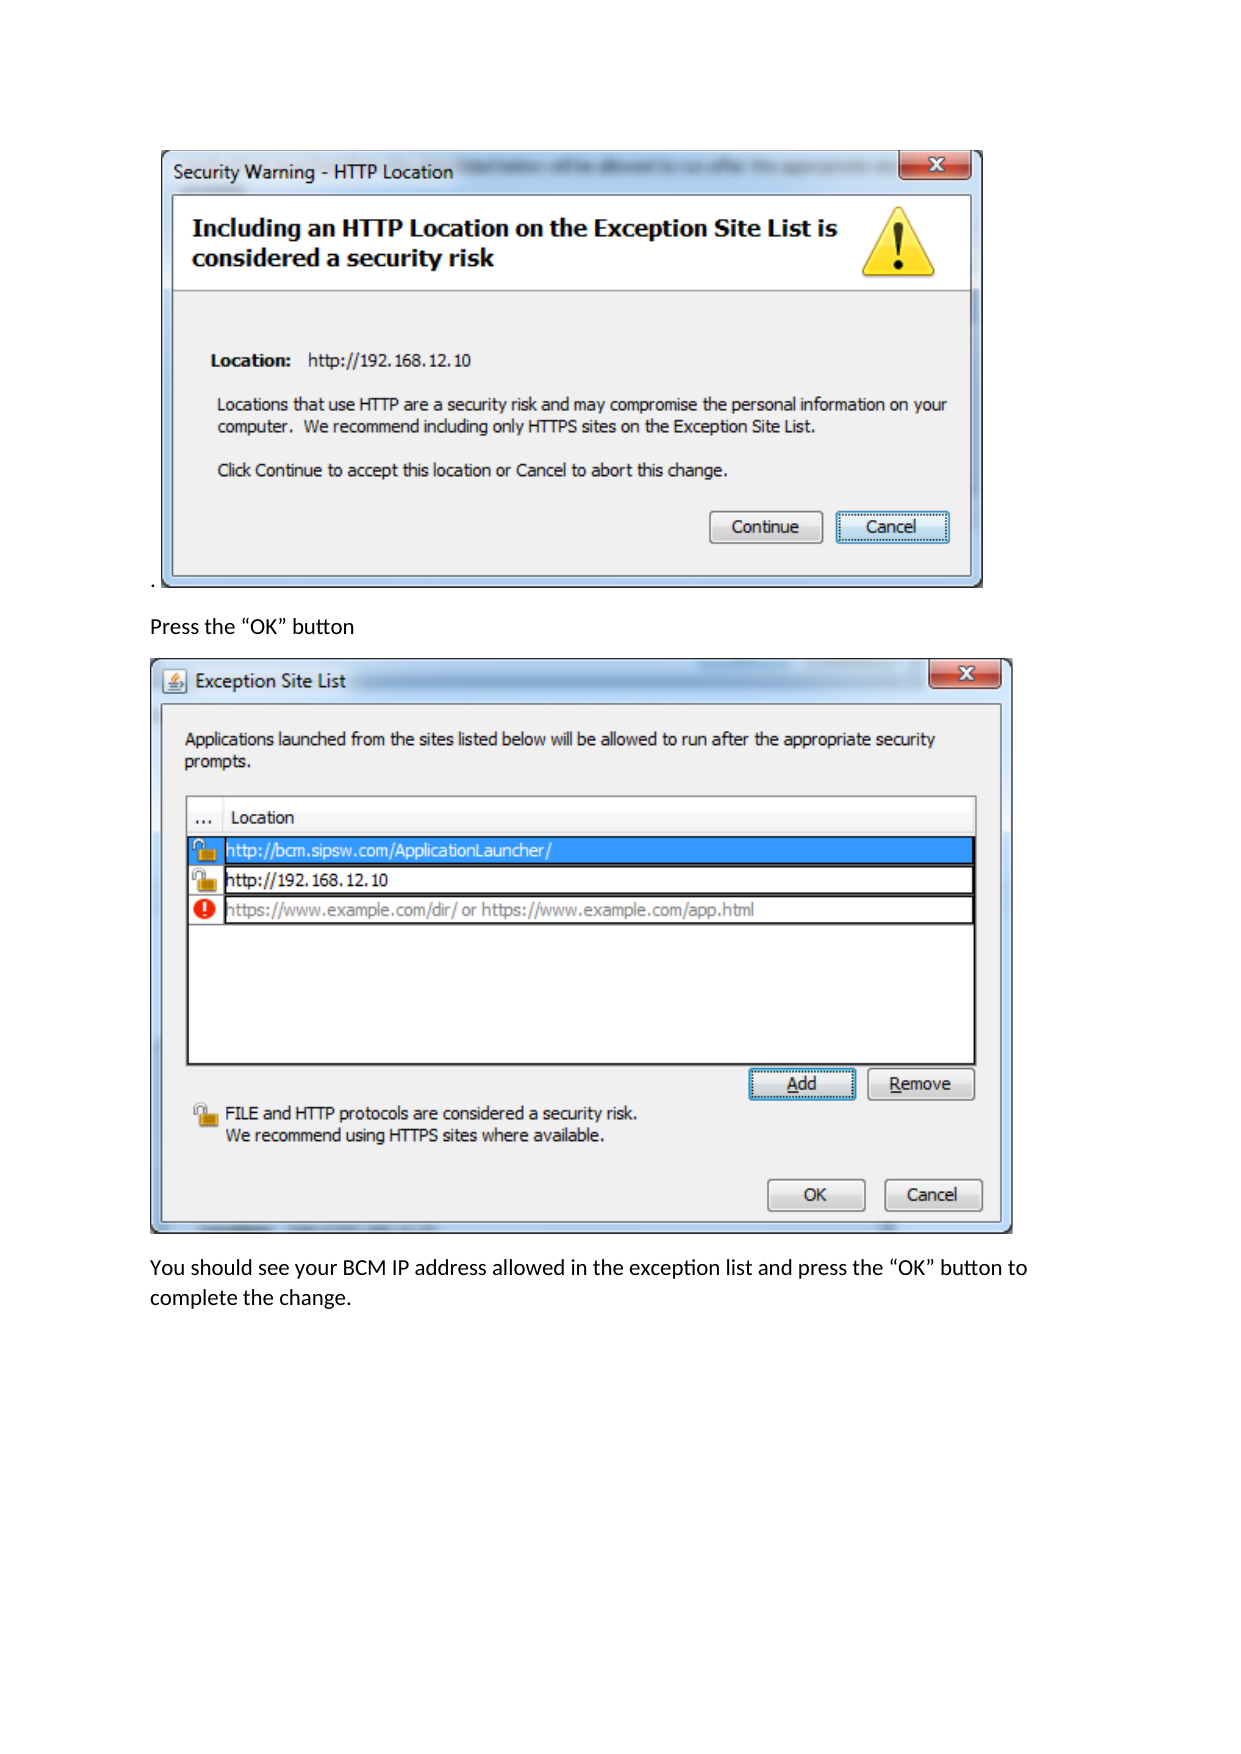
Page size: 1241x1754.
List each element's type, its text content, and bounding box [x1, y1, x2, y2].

text You should see your BCM IP address allowed in the exception list and press the “OK” button to complete the change. [150, 1253, 1090, 1311]
picture [150, 658, 1013, 1234]
text Press the “OK” button [150, 612, 1090, 640]
picture [161, 150, 983, 588]
